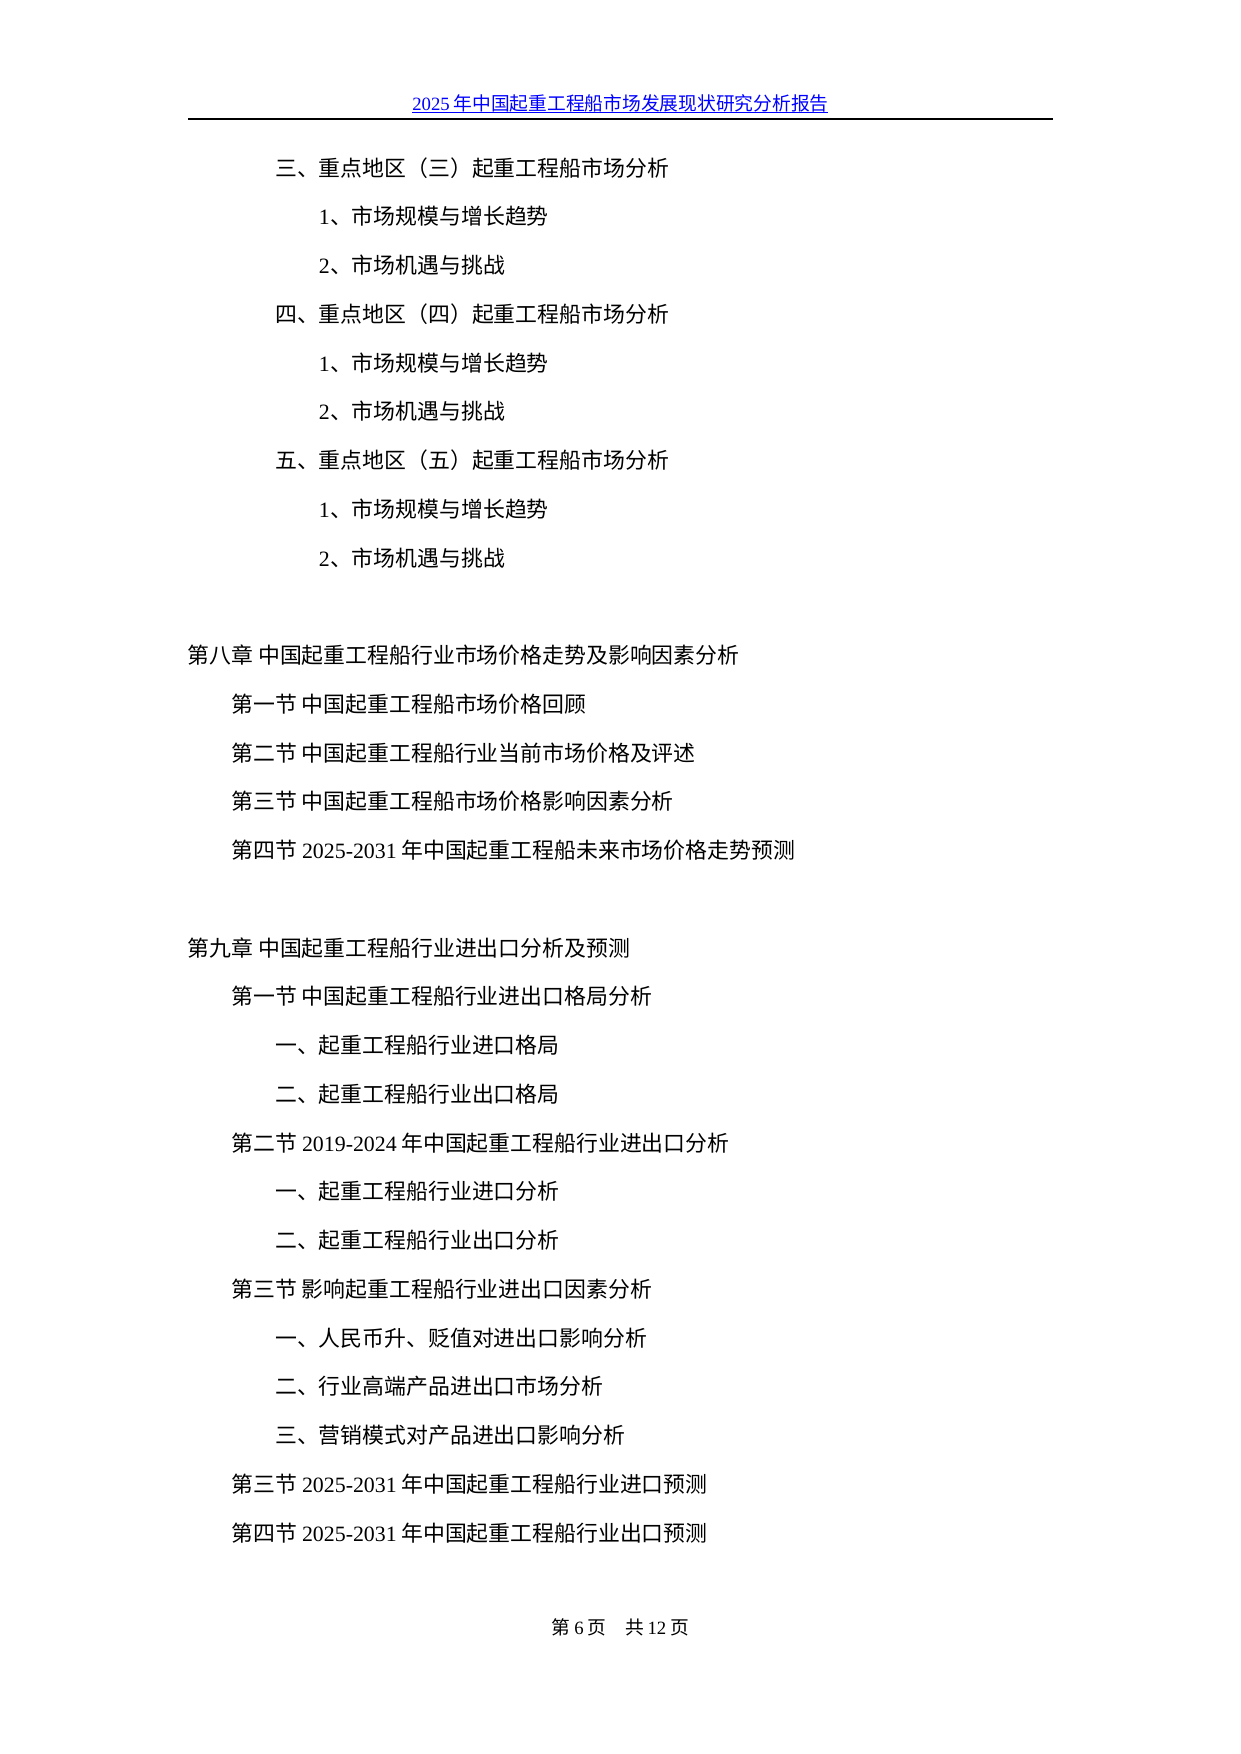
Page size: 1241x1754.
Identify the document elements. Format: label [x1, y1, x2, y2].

text [187, 150, 1053, 1548]
